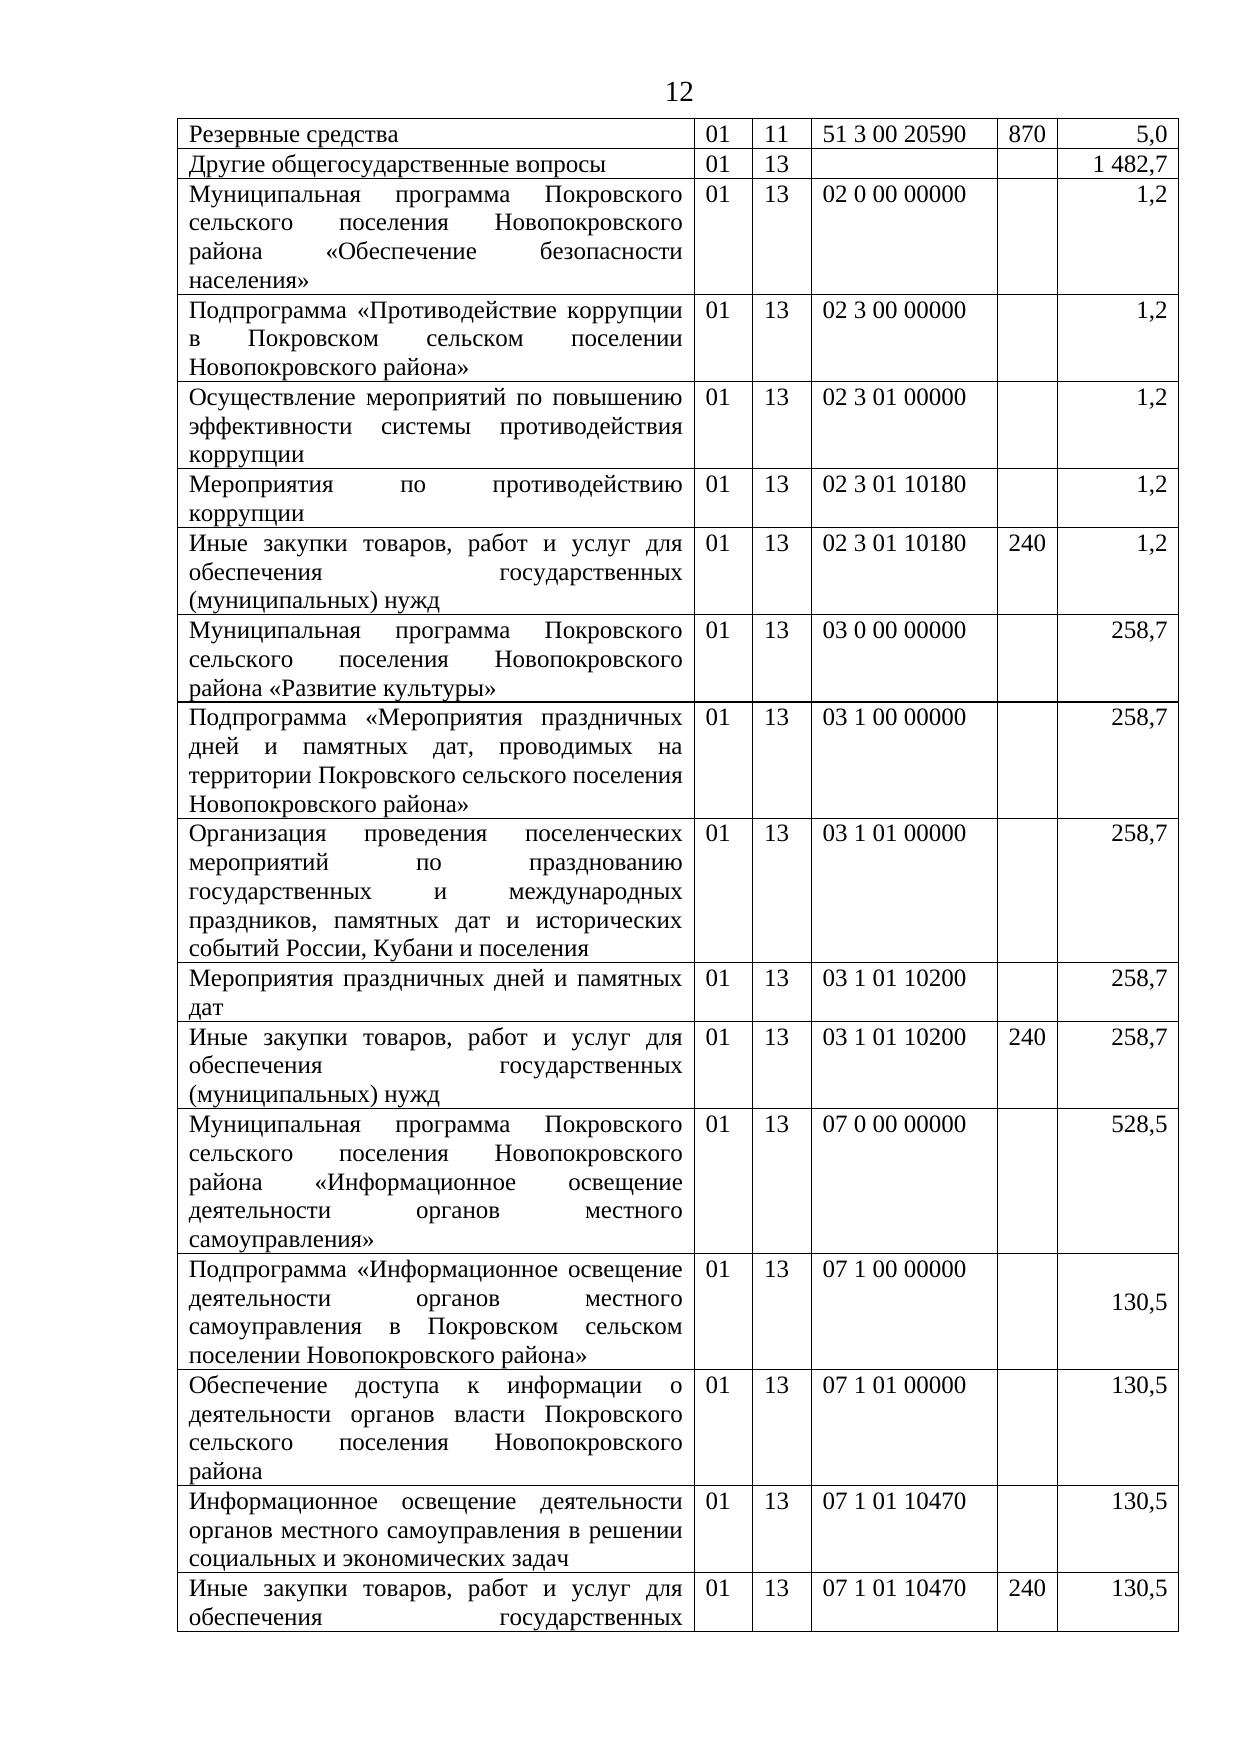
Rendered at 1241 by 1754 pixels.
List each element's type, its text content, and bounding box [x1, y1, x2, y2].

table_cell 02 3 01 10180 [812, 528, 997, 614]
table_cell 1,2 [1058, 528, 1178, 614]
table_cell 01 [695, 382, 752, 468]
table_cell Обеспечение доступа к информации о деятельности органов власти Покровского сельского поселения Новопокровского района [178, 1370, 694, 1485]
table_cell 240 [998, 1573, 1057, 1631]
table_cell [998, 179, 1057, 294]
table_cell 07 1 01 00000 [812, 1370, 997, 1485]
table_cell 13 [753, 819, 811, 962]
table_cell 03 1 00 00000 [812, 703, 997, 817]
table_cell 1,2 [1058, 469, 1178, 527]
table_cell Мероприятия по противодействию коррупции [178, 469, 694, 527]
table_cell 01 [695, 149, 752, 178]
table_cell 130,5 [1058, 1254, 1178, 1369]
table_cell 07 1 01 10470 [812, 1486, 997, 1572]
table_cell 01 [695, 1370, 752, 1485]
table_cell Организация проведения поселенческих мероприятий по празднованию государственных и международных праздников, памятных дат и исторических событий России, Кубани и поселения [178, 819, 694, 962]
table_cell 01 [695, 963, 752, 1021]
table_cell 13 [753, 963, 811, 1021]
table_cell Муниципальная программа Покровского сельского поселения Новопокровского района «Обеспечение безопасности населения» [178, 179, 694, 294]
table_cell 01 [695, 703, 752, 817]
table_cell [998, 295, 1057, 381]
table_cell 13 [753, 1109, 811, 1253]
table_cell 13 [753, 1022, 811, 1108]
table_cell 03 1 01 00000 [812, 819, 997, 962]
table_cell 02 3 00 00000 [812, 295, 997, 381]
table_cell [812, 149, 997, 178]
table_cell 13 [753, 469, 811, 527]
table_cell 01 [695, 528, 752, 614]
table_cell 13 [753, 1486, 811, 1572]
table_cell Мероприятия праздничных дней и памятных дат [178, 963, 694, 1021]
table_cell 03 0 00 00000 [812, 615, 997, 701]
table_cell 5,0 [1058, 119, 1178, 148]
table_cell 258,7 [1058, 963, 1178, 1021]
table_cell 13 [753, 528, 811, 614]
table_cell 01 [695, 615, 752, 701]
table_cell 130,5 [1058, 1486, 1178, 1572]
table_cell [998, 615, 1057, 701]
table_cell 13 [753, 149, 811, 178]
table_cell Подпрограмма «Противодействие коррупции в Покровском сельском поселении Новопокровского района» [178, 295, 694, 381]
table_cell 528,5 [1058, 1109, 1178, 1253]
table_cell 01 [695, 179, 752, 294]
table_cell Информационное освещение деятельности органов местного самоуправления в решении социальных и экономических задач [178, 1486, 694, 1572]
table_cell 870 [998, 119, 1057, 148]
table_cell [998, 1486, 1057, 1572]
table_cell 1,2 [1058, 179, 1178, 294]
table_cell [998, 703, 1057, 817]
table_cell [998, 382, 1057, 468]
table_cell [998, 1254, 1057, 1369]
table_cell Муниципальная программа Покровского сельского поселения Новопокровского района «Информационное освещение деятельности органов местного самоуправления» [178, 1109, 694, 1253]
table_cell 01 [695, 469, 752, 527]
table_cell 07 0 00 00000 [812, 1109, 997, 1253]
table_cell 01 [695, 1486, 752, 1572]
table_cell [998, 1370, 1057, 1485]
table_cell 258,7 [1058, 703, 1178, 817]
table_cell 13 [753, 703, 811, 817]
table_cell 240 [998, 1022, 1057, 1108]
table_cell Иные закупки товаров, работ и услуг для обеспечения государственных (муниципальных) нужд [178, 1022, 694, 1108]
table_cell 240 [998, 528, 1057, 614]
table_cell 03 1 01 10200 [812, 1022, 997, 1108]
table_cell Муниципальная программа Покровского сельского поселения Новопокровского района «Развитие культуры» [178, 615, 694, 701]
table_cell 13 [753, 1573, 811, 1631]
table_cell [998, 1109, 1057, 1253]
table_cell 130,5 [1058, 1370, 1178, 1485]
table_cell 01 [695, 119, 752, 148]
table_cell Другие общегосударственные вопросы [178, 149, 694, 178]
table_cell Подпрограмма «Информационное освещение деятельности органов местного самоуправления в Покровском сельском поселении Новопокровского района» [178, 1254, 694, 1369]
table_cell 1 482,7 [1058, 149, 1178, 178]
table_cell Подпрограмма «Мероприятия праздничных дней и памятных дат, проводимых на территории Покровского сельского поселения Новопокровского района» [178, 703, 694, 817]
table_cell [178, 1573, 694, 1631]
table_cell 03 1 01 10200 [812, 963, 997, 1021]
table_cell 51 3 00 20590 [812, 119, 997, 148]
table_cell 07 1 00 00000 [812, 1254, 997, 1369]
table_cell 07 1 01 10470 [812, 1573, 997, 1631]
table_cell 1,2 [1058, 295, 1178, 381]
table_cell 258,7 [1058, 1022, 1178, 1108]
table_cell 13 [753, 1370, 811, 1485]
table_cell 02 0 00 00000 [812, 179, 997, 294]
table_cell 01 [695, 819, 752, 962]
table_cell 13 [753, 1254, 811, 1369]
table_cell [998, 469, 1057, 527]
table_cell 13 [753, 615, 811, 701]
table_cell [998, 149, 1057, 178]
table_cell [998, 819, 1057, 962]
table_cell [998, 963, 1057, 1021]
table_cell 01 [695, 1109, 752, 1253]
table_cell 13 [753, 382, 811, 468]
table_cell 1,2 [1058, 382, 1178, 468]
table_cell 01 [695, 1573, 752, 1631]
table_cell 02 3 01 00000 [812, 382, 997, 468]
table_cell 02 3 01 10180 [812, 469, 997, 527]
table_cell Осуществление мероприятий по повышению эффективности системы противодействия коррупции [178, 382, 694, 468]
table_cell 11 [753, 119, 811, 148]
table_cell 01 [695, 1022, 752, 1108]
table_cell Иные закупки товаров, работ и услуг для обеспечения государственных (муниципальных) нужд [178, 528, 694, 614]
table_cell 13 [753, 179, 811, 294]
table_cell 258,7 [1058, 819, 1178, 962]
table_cell 258,7 [1058, 615, 1178, 701]
table_cell Резервные средства [178, 119, 694, 148]
table_cell 13 [753, 295, 811, 381]
table_cell 01 [695, 295, 752, 381]
table_cell 01 [695, 1254, 752, 1369]
table_cell 130,5 [1058, 1573, 1178, 1631]
